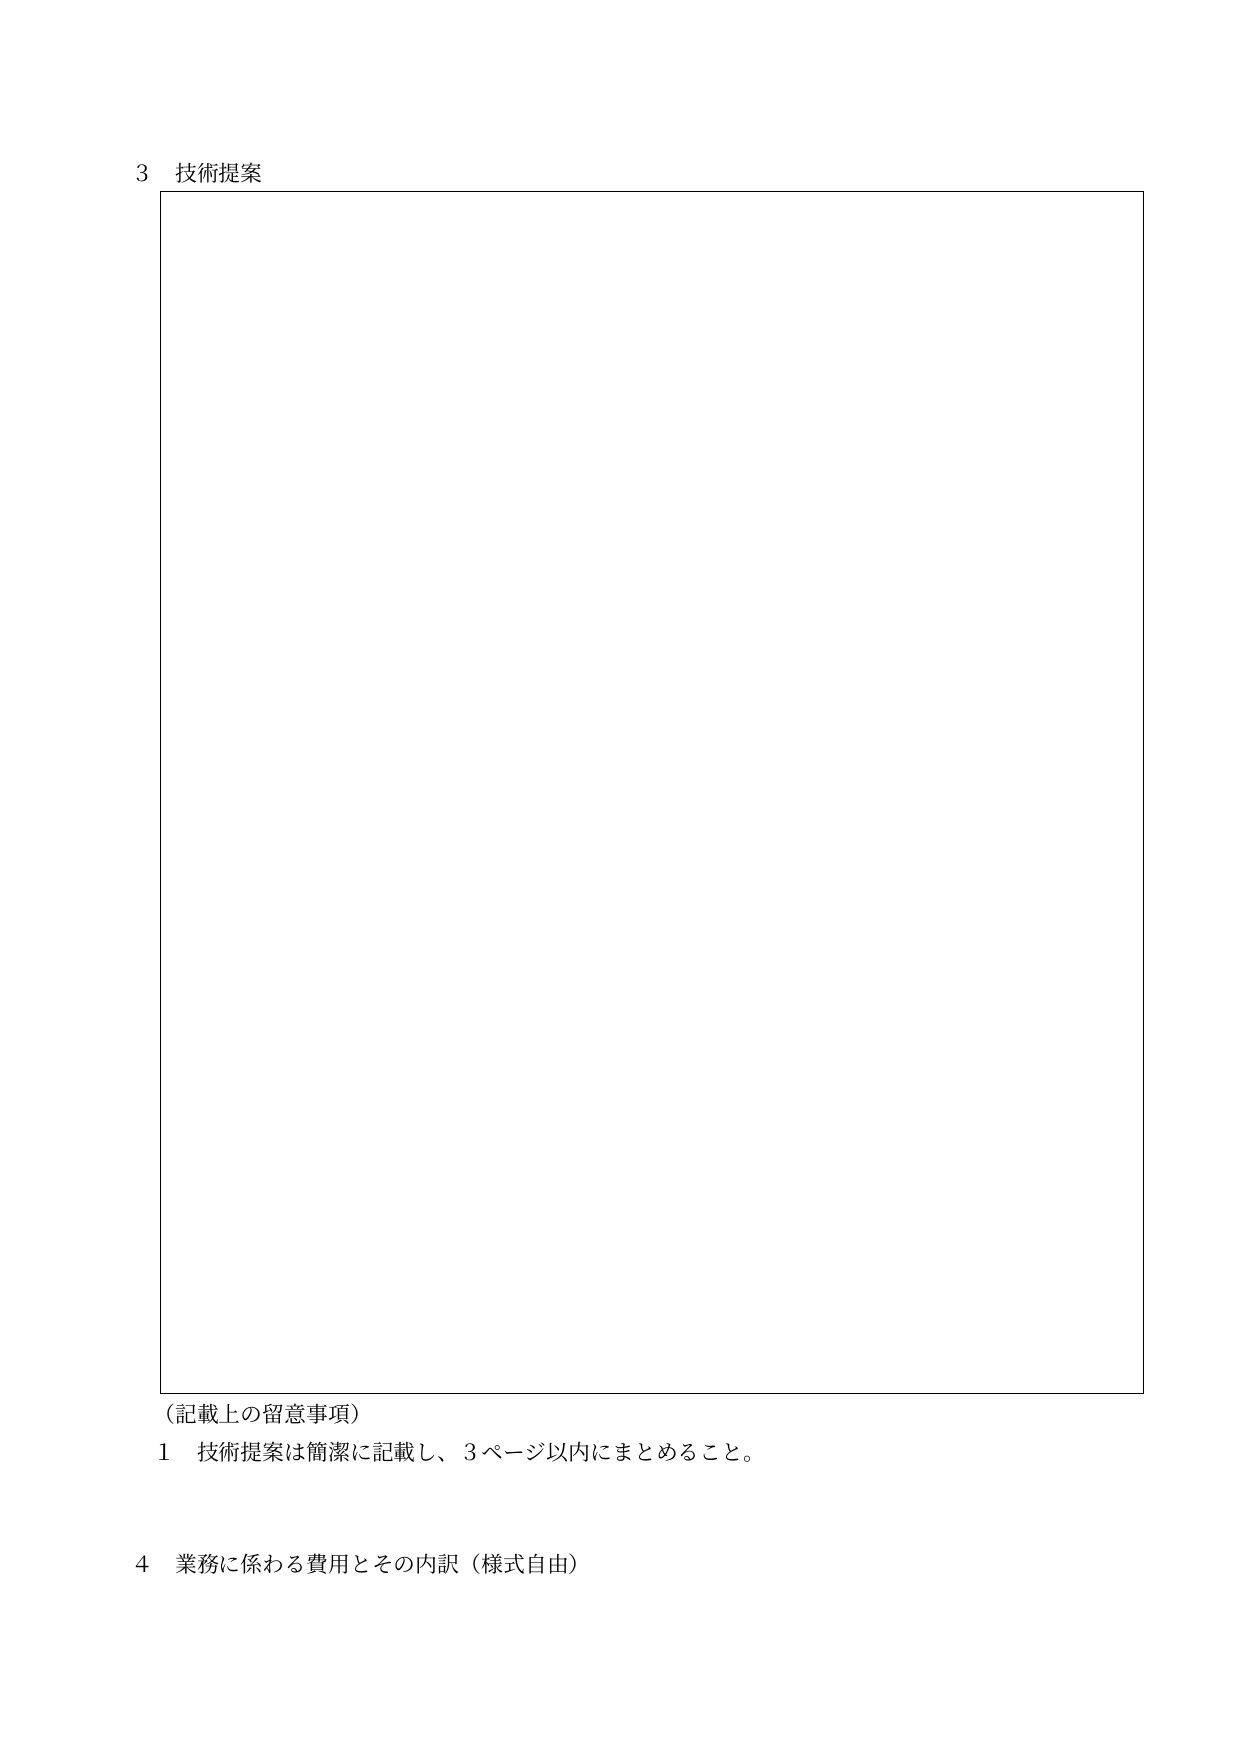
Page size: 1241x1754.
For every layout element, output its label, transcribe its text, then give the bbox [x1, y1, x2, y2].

text ４ 業務に係わる費用とその内訳（様式自由） [131, 1544, 1144, 1582]
text ３ 技術提案 [131, 153, 1144, 191]
text １ 技術提案は簡潔に記載し、３ページ以内にまとめること。 [131, 1432, 1144, 1469]
table_header [161, 192, 1143, 1393]
text （記載上の留意事項） [131, 1394, 1144, 1432]
